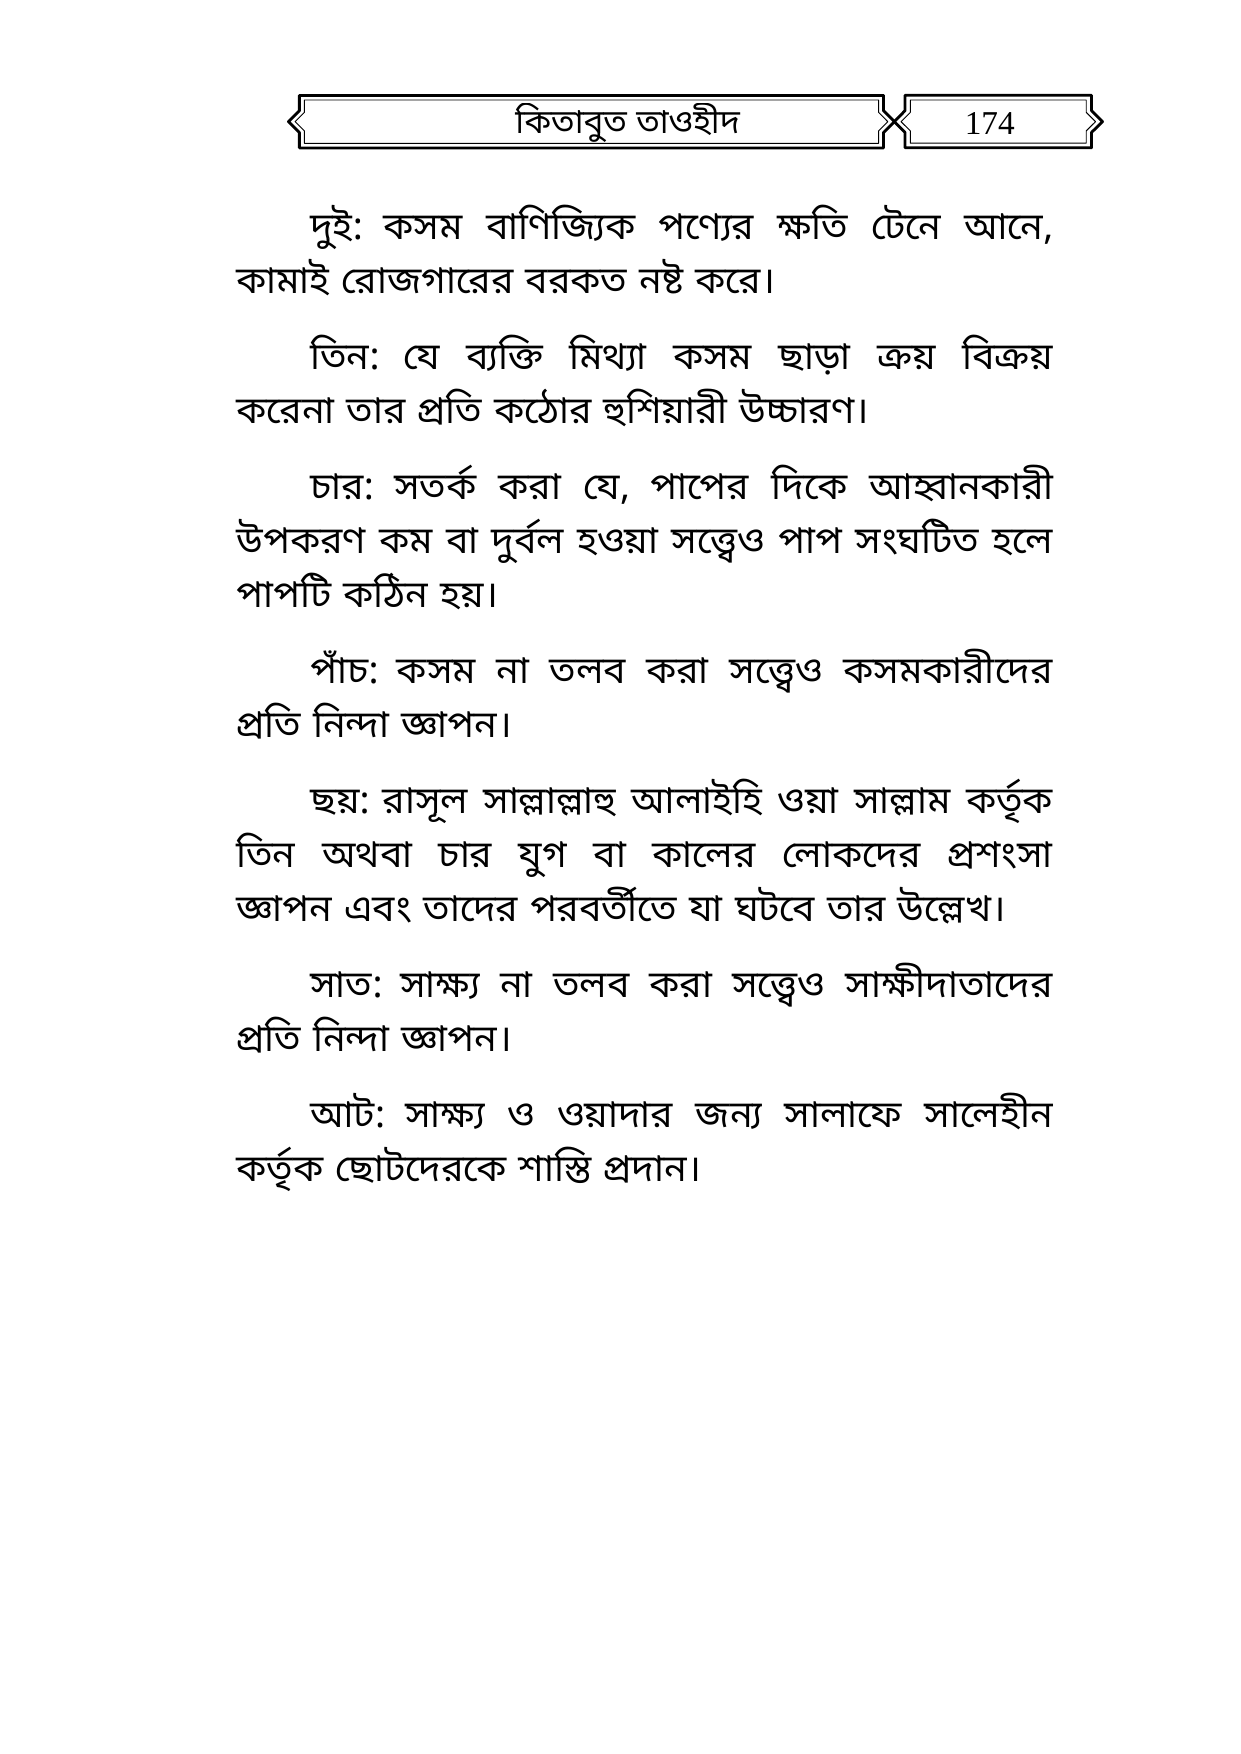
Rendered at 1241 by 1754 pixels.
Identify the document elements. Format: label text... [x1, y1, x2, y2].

text পাঁচ: কসম না তলব করা সত্ত্বেও কসমকারীদের প্রতি নিন্দা জ্ঞাপন। [236, 643, 1053, 753]
text তিন: যে ব্যক্তি মিথ্যা কসম ছাড়া ক্রয় বিক্রয় করেনা তার প্রতি কঠোর হুশিয়ারী উচ্চারণ। [236, 329, 1053, 438]
text সাত: সাক্ষ্য না তলব করা সত্ত্বেও সাক্ষীদাতাদের প্রতি নিন্দা জ্ঞাপন। [236, 958, 1053, 1067]
text ছয়: রাসূল সাল্লাল্লাহু আলাইহি ওয়া সাল্লাম কর্তৃক তিন অথবা চার যুগ বা কালের লোকদের প্রশংসা জ্ঞাপন এবং তাদের পরবর্তীতে যা ঘটবে তার উল্লেখ। [236, 773, 1053, 937]
text চার: সতর্ক করা যে, পাপের দিকে আহ্বানকারী উপকরণ কম বা দুর্বল হওয়া সত্ত্বেও পাপ সংঘটিত হলে পাপটি কঠিন হয়। [236, 459, 1053, 623]
text আট: সাক্ষ্য ও ওয়াদার জন্য সালাফে সালেহীন কর্তৃক ছোটদেরকে শাস্তি প্রদান। [236, 1088, 1053, 1197]
text দুই: কসম বাণিজ্যিক পণ্যের ক্ষতি টেনে আনে, কামাই রোজগারের বরকত নষ্ট করে। [236, 199, 1053, 308]
